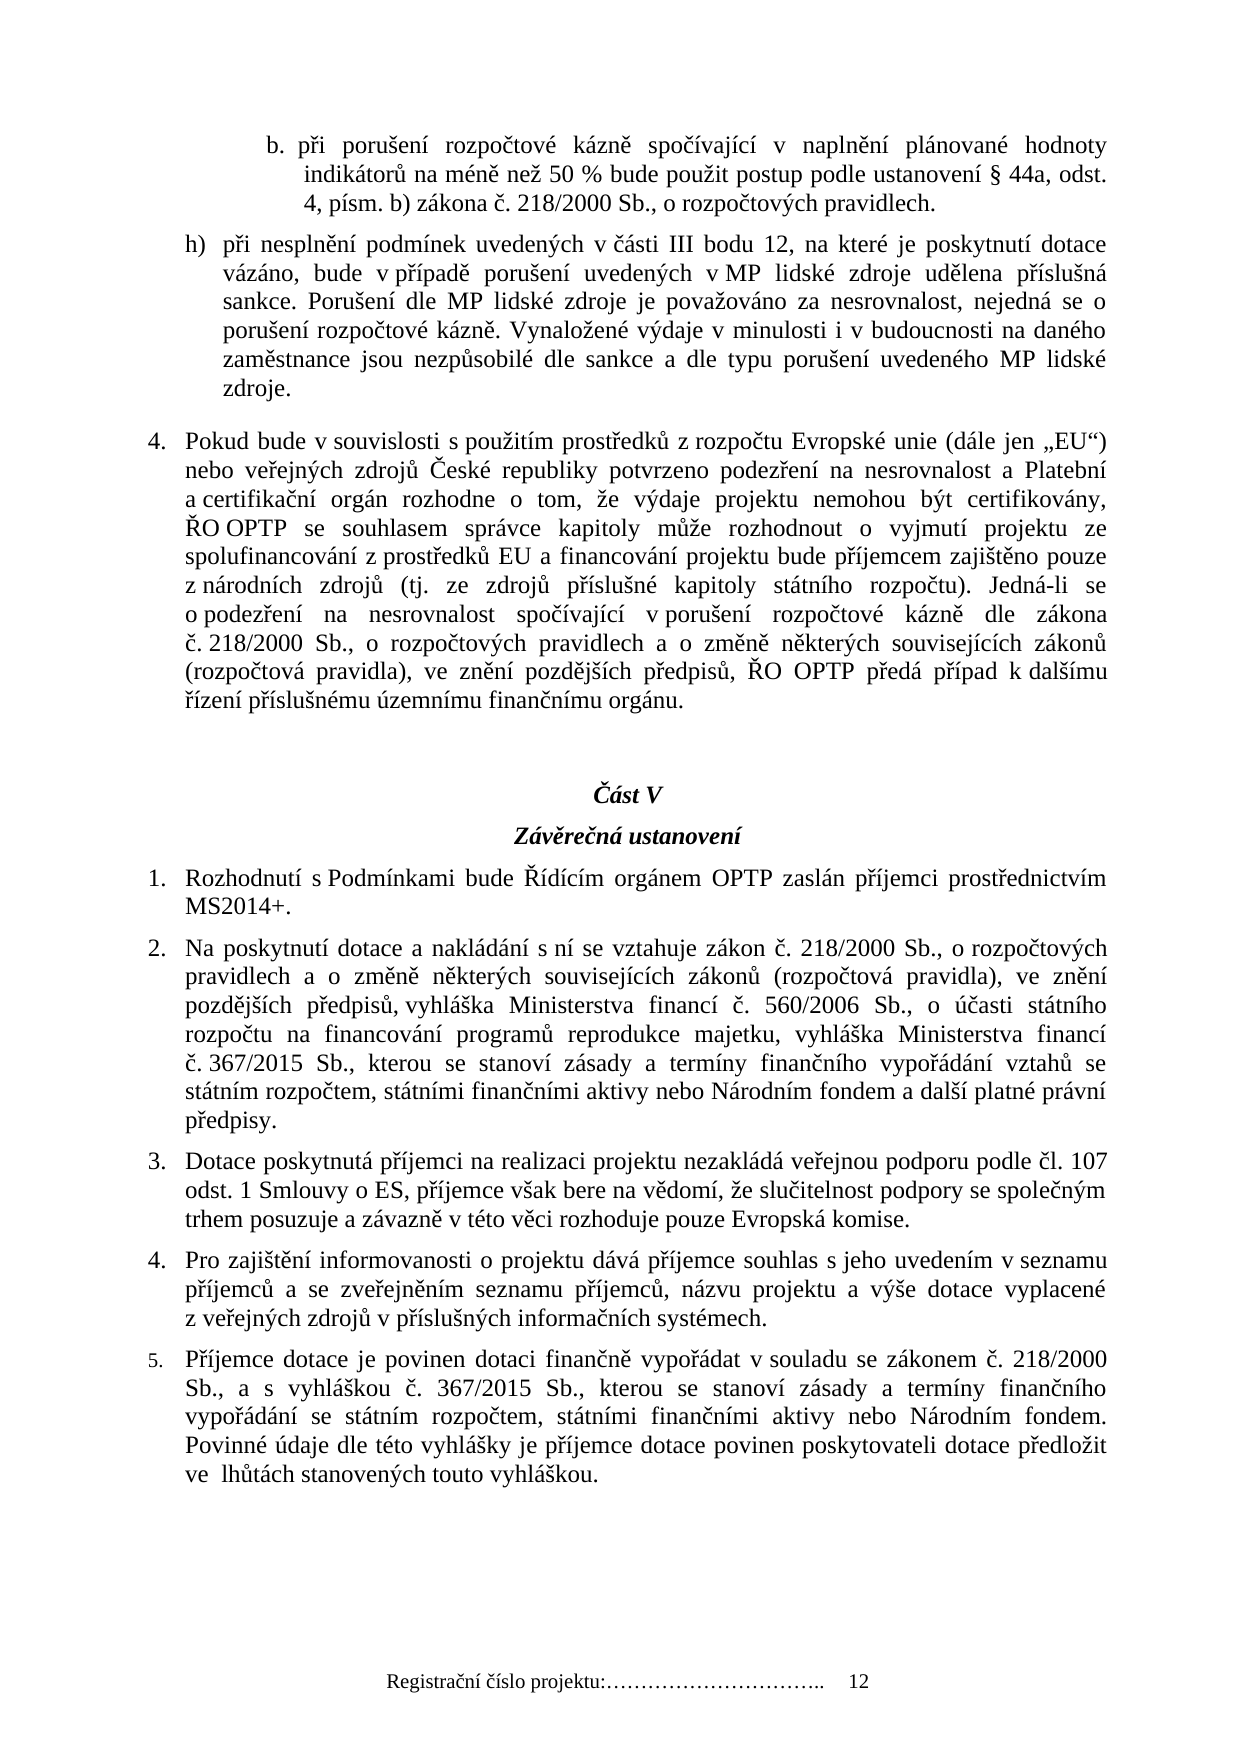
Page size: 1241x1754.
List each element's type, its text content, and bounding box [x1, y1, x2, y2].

list Pokud bude v souvislosti s použitím prostředků z rozpočtu Evropské unie (dále jen „EU“) nebo veřejných zdrojů České republiky potvrzeno podezření na nesrovnalost a Platební a certifikační orgán rozhodne o tom, že výdaje projektu nemohou být certifikovány, ŘO OPTP se souhlasem správce kapitoly může rozhodnout o vyjmutí projektu ze spolufinancování z prostředků EU a financování projektu bude příjemcem zajištěno pouze z národních zdrojů (tj. ze zdrojů příslušné kapitoly státního rozpočtu). Jedná-li se o podezření na nesrovnalost spočívající v porušení rozpočtové kázně dle zákona č. 218/2000 Sb., o rozpočtových pravidlech a o změně některých souvisejících zákonů (rozpočtová pravidla), ve znění pozdějších předpisů, ŘO OPTP předá případ k dalšímu řízení příslušnému územnímu finančnímu orgánu. [148, 426, 1107, 714]
list při porušení rozpočtové kázně spočívající v naplnění plánované hodnoty indikátorů na méně než 50 % bude použit postup podle ustanovení § 44a, odst. 4, písm. b) zákona č. 218/2000 Sb., o rozpočtových pravidlech. [266, 130, 1107, 216]
list Dotace poskytnutá příjemci na realizaci projektu nezakládá veřejnou podporu podle čl. 107 odst. 1 Smlouvy o ES, příjemce však bere na vědomí, že slučitelnost podpory se společným trhem posuzuje a závazně v této věci rozhoduje pouze Evropská komise. [148, 1146, 1107, 1233]
list Na poskytnutí dotace a nakládání s ní se vztahuje zákon č. 218/2000 Sb., o rozpočtových pravidlech a o změně některých souvisejících zákonů (rozpočtová pravidla), ve znění pozdějších předpisů, vyhláška Ministerstva financí č. 560/2006 Sb., o účasti státního rozpočtu na financování programů reprodukce majetku, vyhláška Ministerstva financí č. 367/2015 Sb., kterou se stanoví zásady a termíny finančního vypořádání vztahů se státním rozpočtem, státními finančními aktivy nebo Národním fondem a další platné právní předpisy. [148, 933, 1107, 1134]
list Rozhodnutí s Podmínkami bude Řídícím orgánem OPTP zaslán příjemci prostřednictvím MS2014+. [148, 863, 1107, 920]
list při nesplnění podmínek uvedených v části III bodu 12, na které je poskytnutí dotace vázáno, bude v případě porušení uvedených v MP lidské zdroje udělena příslušná sankce. Porušení dle MP lidské zdroje je považováno za nesrovnalost, nejedná se o porušení rozpočtové kázně. Vynaložené výdaje v minulosti i v budoucnosti na daného zaměstnance jsou nezpůsobilé dle sankce a dle typu porušení uvedeného MP lidské zdroje. [185, 229, 1107, 401]
text Část V [148, 780, 1107, 809]
list Příjemce dotace je povinen dotaci finančně vypořádat v souladu se zákonem č. 218/2000 Sb., a s vyhláškou č. 367/2015 Sb., kterou se stanoví zásady a termíny finančního vypořádání se státním rozpočtem, státními finančními aktivy nebo Národním fondem. Povinné údaje dle této vyhlášky je příjemce dotace povinen poskytovateli dotace předložit ve lhůtách stanovených touto vyhláškou. [148, 1344, 1107, 1488]
list Pro zajištění informovanosti o projektu dává příjemce souhlas s jeho uvedením v seznamu příjemců a se zveřejněním seznamu příjemců, názvu projektu a výše dotace vyplacené z veřejných zdrojů v příslušných informačních systémech. [148, 1245, 1107, 1331]
text Závěrečná ustanovení [148, 821, 1107, 850]
